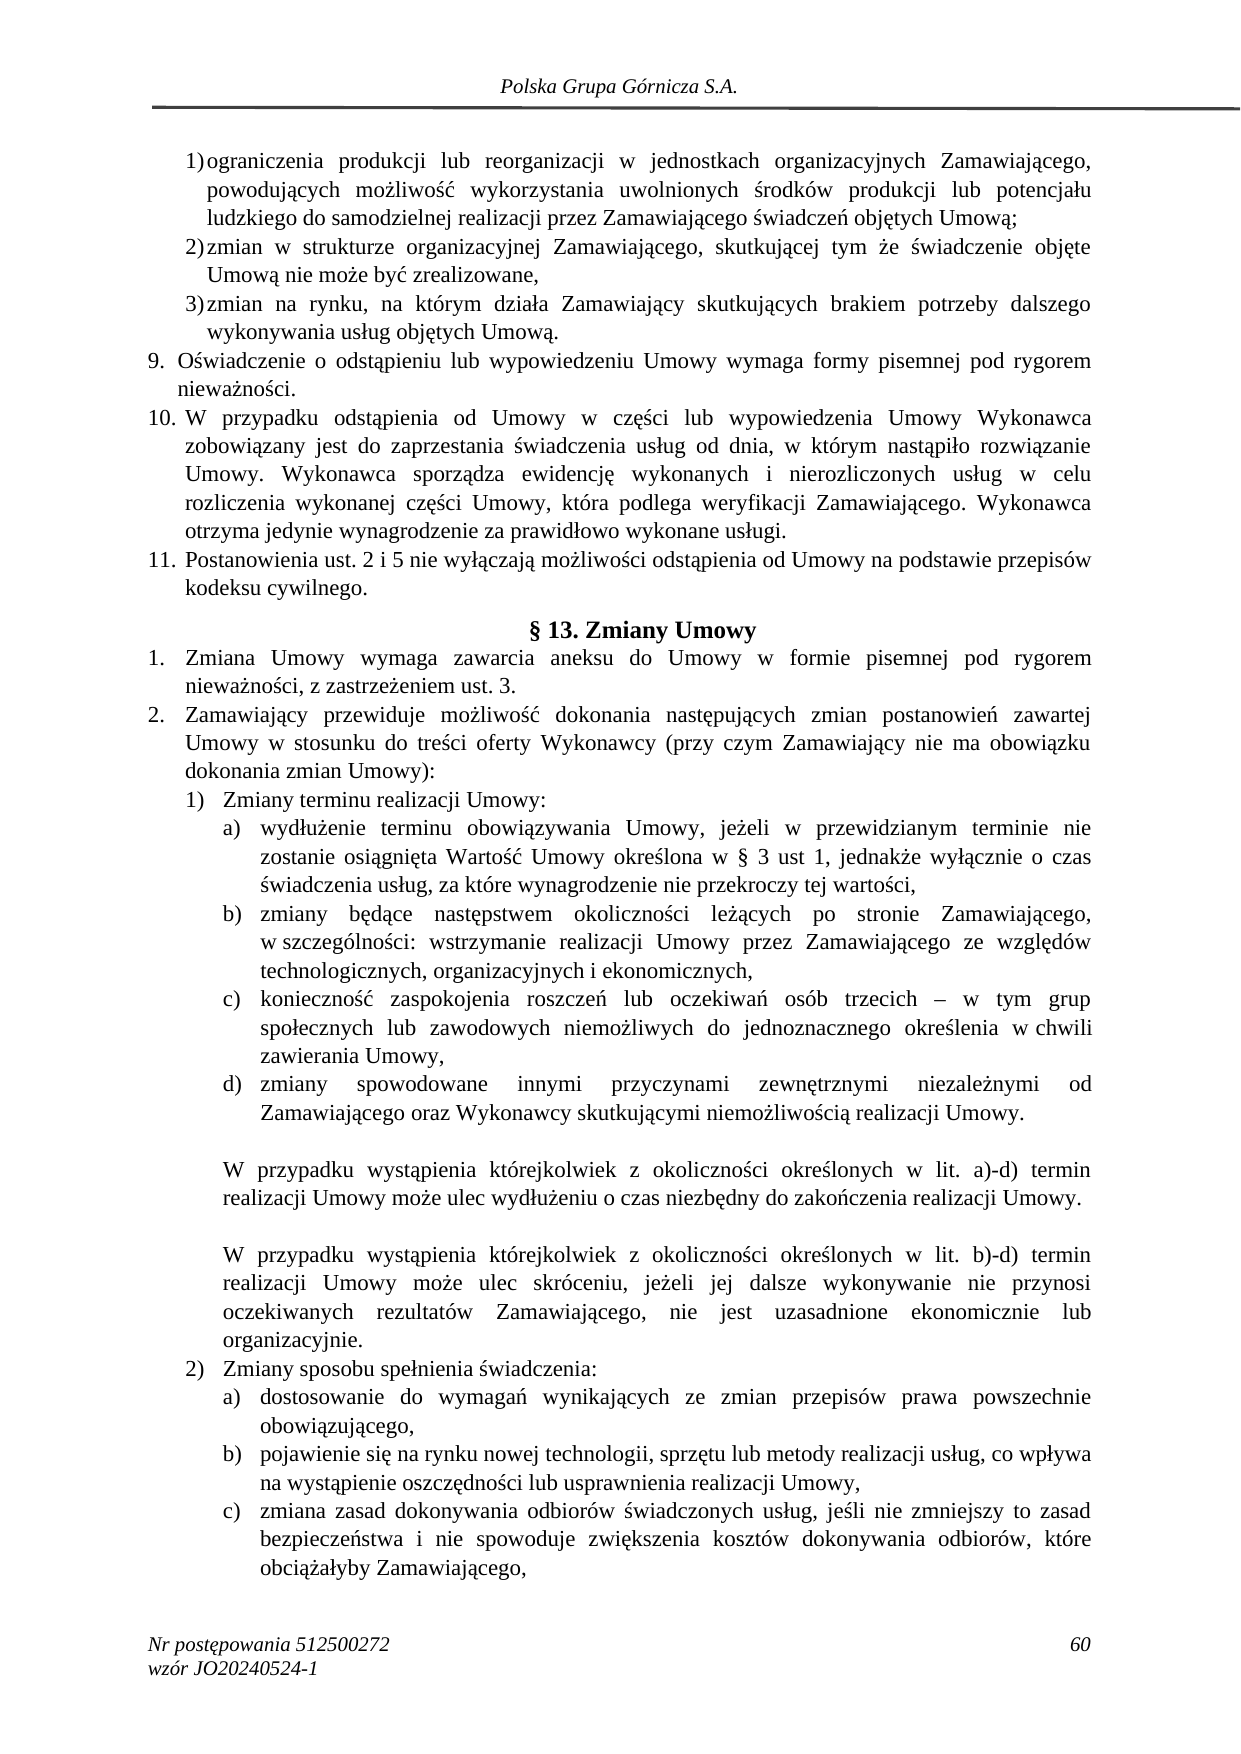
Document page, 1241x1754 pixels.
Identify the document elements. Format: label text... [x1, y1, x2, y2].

list zmiany będące następstwem okoliczności leżących po stronie Zamawiającego, w szczególności: wstrzymanie realizacji Umowy przez Zamawiającego ze względów technologicznych, organizacyjnych i ekonomicznych, [223, 900, 1093, 983]
list pojawienie się na rynku nowej technologii, sprzętu lub metody realizacji usług, co wpływa na wystąpienie oszczędności lub usprawnienia realizacji Umowy, [223, 1440, 1093, 1495]
list zmiany spowodowane innymi przyczynami zewnętrznymi niezależnymi od Zamawiającego oraz Wykonawcy skutkującymi niemożliwością realizacji Umowy. [223, 1070, 1093, 1125]
text W przypadku wystąpienia którejkolwiek z okoliczności określonych w lit. b)-d) termin realizacji Umowy może ulec skróceniu, jeżeli jej dalsze wykonywanie nie przynosi oczekiwanych rezultatów Zamawiającego, nie jest uzasadnione ekonomicznie lub organizacyjnie. [223, 1241, 1093, 1353]
list Zamawiający przewiduje możliwość dokonania następujących zmian postanowień zawartej Umowy w stosunku do treści oferty Wykonawcy (przy czym Zamawiający nie ma obowiązku dokonania zmian Umowy): [148, 701, 1093, 784]
list W przypadku odstąpienia od Umowy w części lub wypowiedzenia Umowy Wykonawca zobowiązany jest do zaprzestania świadczenia usług od dnia, w którym nastąpiło rozwiązanie Umowy. Wykonawca sporządza ewidencję wykonanych i nierozliczonych usług w celu rozliczenia wykonanej części Umowy, która podlega weryfikacji Zamawiającego. Wykonawca otrzyma jedynie wynagrodzenie za prawidłowo wykonane usługi. [148, 403, 1093, 544]
list ograniczenia produkcji lub reorganizacji w jednostkach organizacyjnych Zamawiającego, powodujących możliwość wykorzystania uwolnionych środków produkcji lub potencjału ludzkiego do samodzielnej realizacji przez Zamawiającego świadczeń objętych Umową; [185, 148, 1093, 231]
list zmian w strukturze organizacyjnej Zamawiającego, skutkującej tym że świadczenie objęte Umową nie może być zrealizowane, [185, 233, 1093, 288]
list wydłużenie terminu obowiązywania Umowy, jeżeli w przewidzianym terminie nie zostanie osiągnięta Wartość Umowy określona w § 3 ust 1, jednakże wyłącznie o czas świadczenia usług, za które wynagrodzenie nie przekroczy tej wartości, [223, 814, 1093, 898]
list konieczność zaspokojenia roszczeń lub oczekiwań osób trzecich – w tym grup społecznych lub zawodowych niemożliwych do jednoznacznego określenia w chwili zawierania Umowy, [223, 985, 1093, 1068]
list Zmiana Umowy wymaga zawarcia aneksu do Umowy w formie pisemnej pod rygorem nieważności, z zastrzeżeniem ust. 3. [148, 644, 1093, 699]
list Oświadczenie o odstąpieniu lub wypowiedzeniu Umowy wymaga formy pisemnej pod rygorem nieważności. [148, 347, 1093, 401]
text W przypadku wystąpienia którejkolwiek z okoliczności określonych w lit. a)-d) termin realizacji Umowy może ulec wydłużeniu o czas niezbędny do zakończenia realizacji Umowy. [223, 1156, 1093, 1211]
list Zmiany terminu realizacji Umowy: [185, 786, 1093, 812]
list dostosowanie do wymagań wynikających ze zmian przepisów prawa powszechnie obowiązującego, [223, 1383, 1093, 1438]
list zmian na rynku, na którym działa Zamawiający skutkujących brakiem potrzeby dalszego wykonywania usług objętych Umową. [185, 290, 1093, 344]
list Postanowienia ust. 2 i 5 nie wyłączają możliwości odstąpienia od Umowy na podstawie przepisów kodeksu cywilnego. [148, 546, 1093, 601]
text § 13. Zmiany Umowy [193, 615, 1093, 644]
list zmiana zasad dokonywania odbiorów świadczonych usług, jeśli nie zmniejszy to zasad bezpieczeństwa i nie spowoduje zwiększenia kosztów dokonywania odbiorów, które obciążałyby Zamawiającego, [223, 1497, 1093, 1580]
list Zmiany sposobu spełnienia świadczenia: [185, 1355, 1093, 1381]
